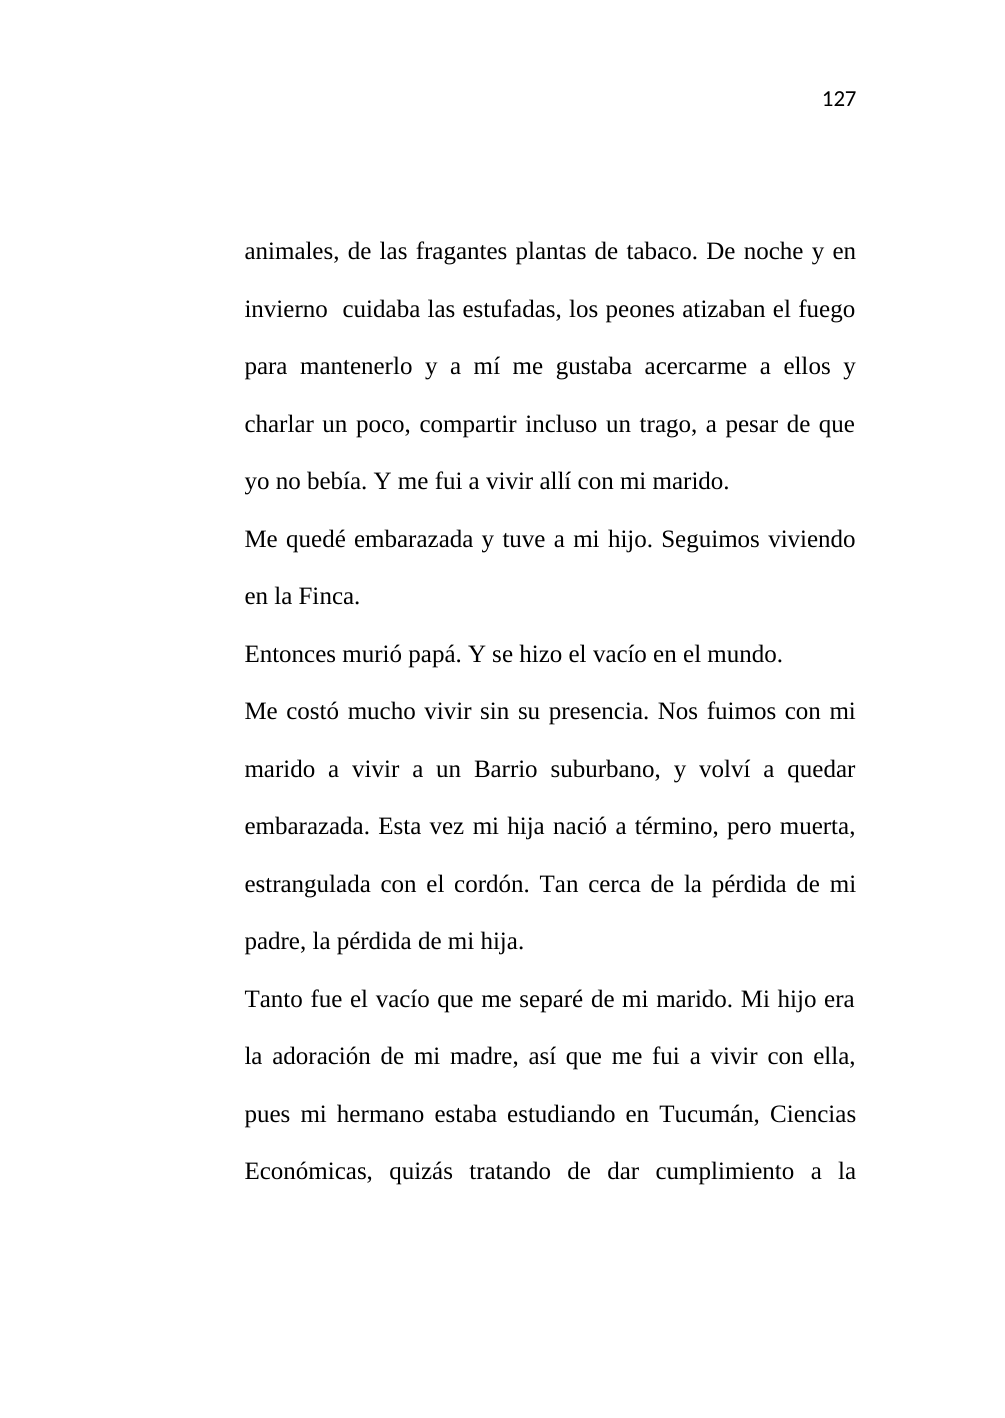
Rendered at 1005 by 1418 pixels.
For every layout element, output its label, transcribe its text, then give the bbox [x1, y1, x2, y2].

text Entonces murió papá. Y se hizo el vacío en el mundo. [244, 639, 856, 667]
text Me quedé embarazada y tuve a mi hijo. Seguimos viviendo en la Finca. [244, 524, 856, 610]
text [244, 236, 856, 495]
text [244, 984, 856, 1185]
text Me costó mucho vivir sin su presencia. Nos fuimos con mi marido a vivir a un Barrio suburbano, y volví a quedar embarazada. Esta vez mi hija nació a término, pero muerta, estrangulada con el cordón. Tan cerca de la pérdida de mi padre, la pérdida de mi hija. [244, 696, 856, 955]
